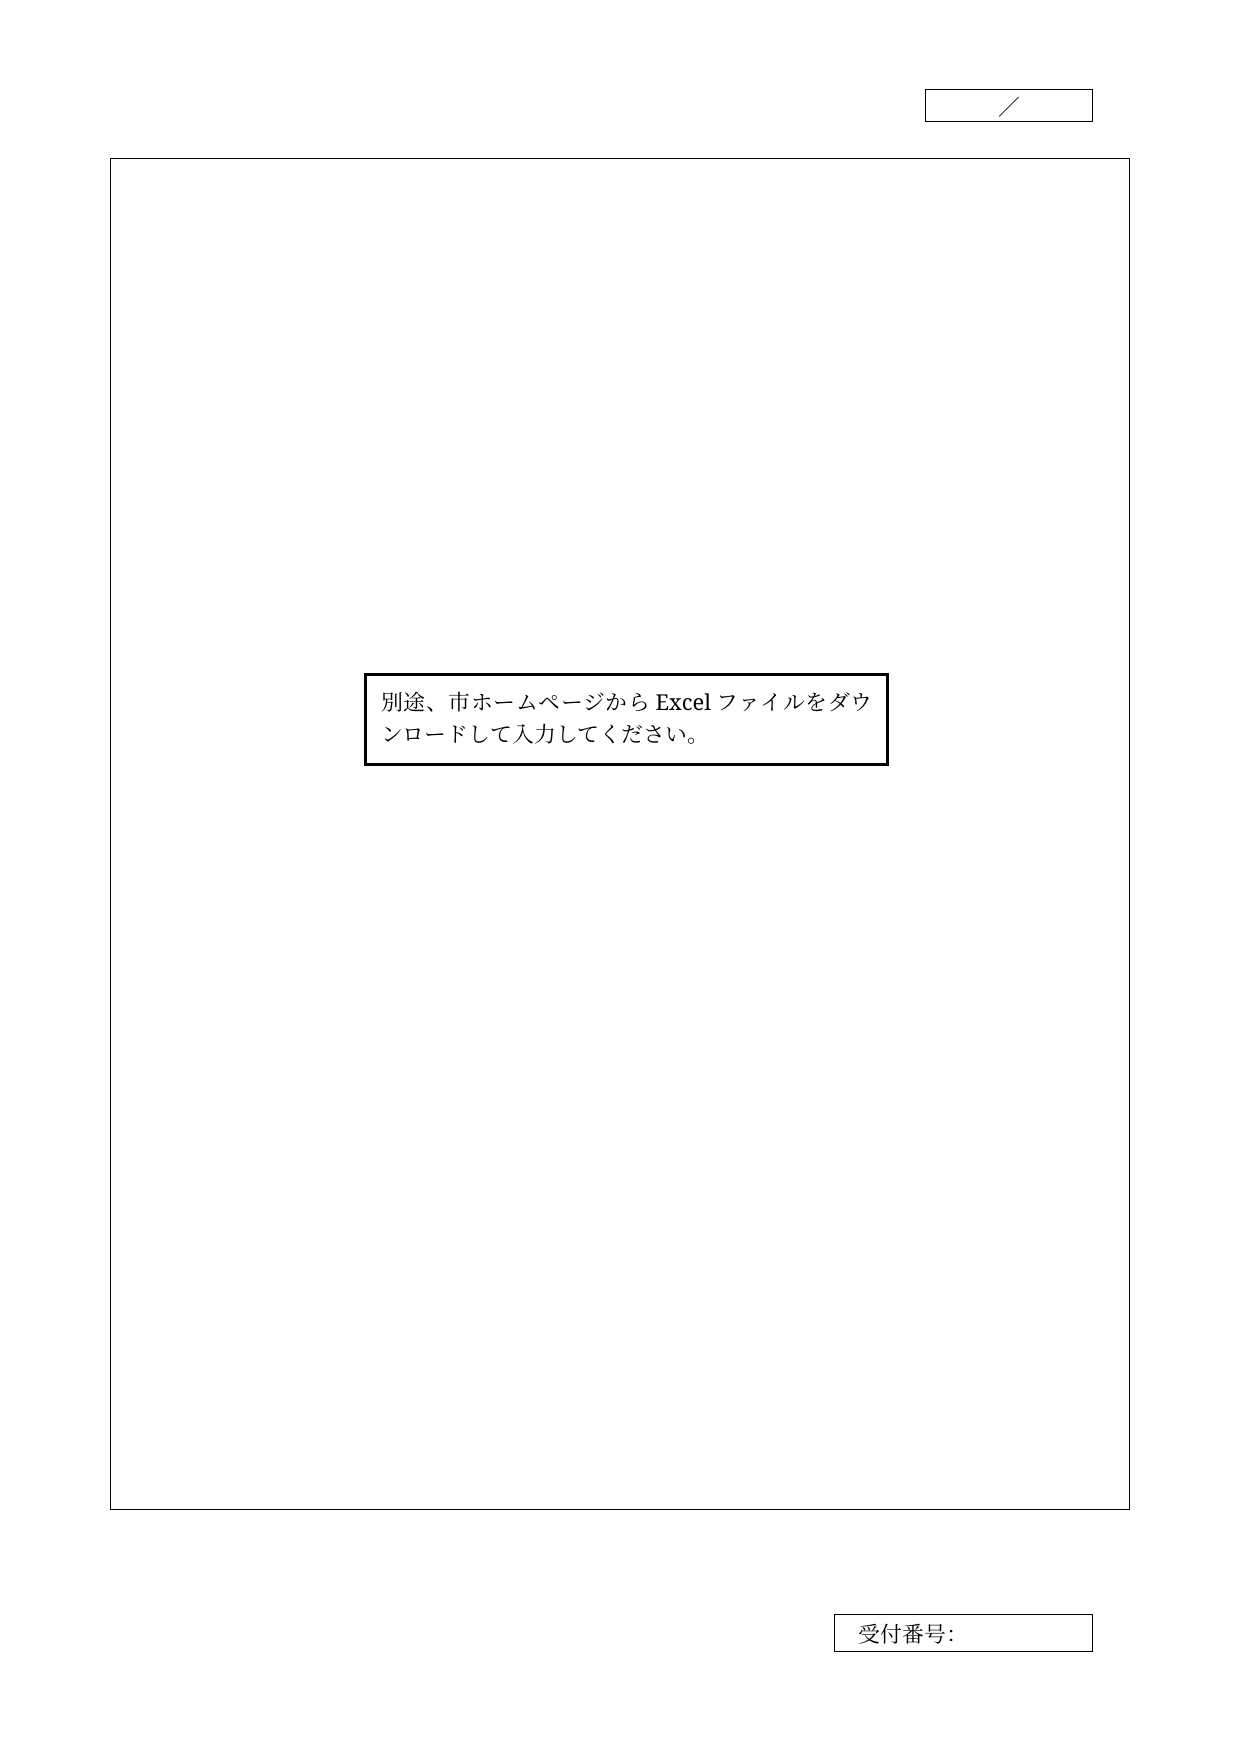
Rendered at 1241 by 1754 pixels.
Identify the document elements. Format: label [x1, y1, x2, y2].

table_cell [111, 159, 1129, 1508]
